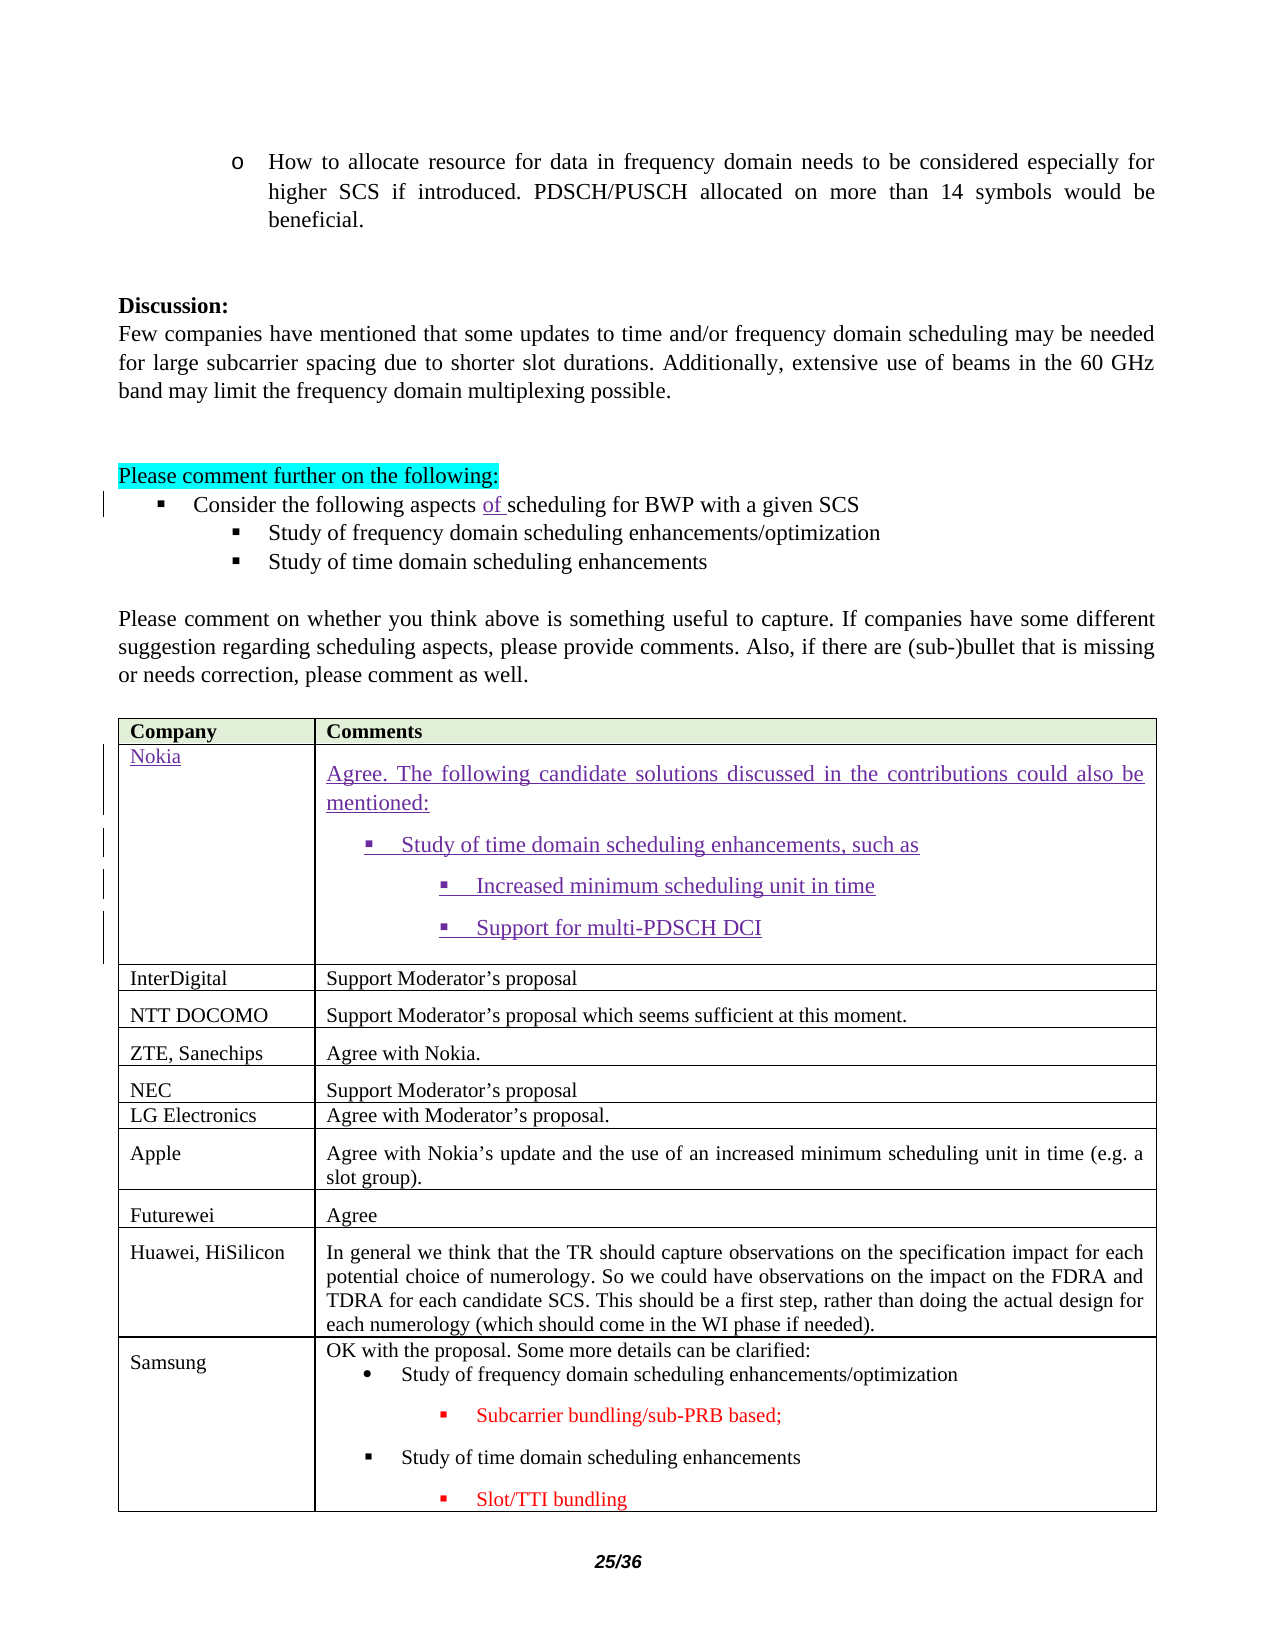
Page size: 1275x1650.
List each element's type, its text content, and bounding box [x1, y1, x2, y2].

table_cell LG Electronics [119, 1103, 314, 1127]
table_cell Agree [316, 1190, 1156, 1227]
table_cell Support Moderator’s proposal [316, 965, 1156, 989]
list Study of frequency domain scheduling enhancements/optimization [231, 519, 1157, 546]
table_cell NTT DOCOMO [119, 991, 314, 1027]
table_header Comments [316, 719, 1156, 743]
table_cell NEC [119, 1066, 314, 1102]
table_cell Agree with Moderator’s proposal. [316, 1103, 1156, 1127]
table_cell [119, 745, 314, 964]
table_cell Agree with Nokia’s update and the use of an increased minimum scheduling unit in time (e.g. a slot group). [316, 1129, 1156, 1189]
table_cell Agree with Nokia. [316, 1028, 1156, 1065]
table_cell Support Moderator’s proposal [316, 1066, 1156, 1102]
text Please comment further on the following: [118, 462, 1157, 489]
table_cell ZTE, Sanechips [119, 1028, 314, 1065]
table_header Company [119, 719, 314, 743]
list Study of time domain scheduling enhancements [231, 548, 1157, 574]
text Discussion: [118, 292, 1157, 318]
table_cell Apple [119, 1129, 314, 1189]
table_cell Futurewei [119, 1190, 314, 1227]
table_cell In general we think that the TR should capture observations on the specification impact for each potential choice of numerology. So we could have observations on the impact on the FDRA and TDRA for each candidate SCS. This should be a first step, rather than doing the actual design for each numerology (which should come in the WI phase if needed). [316, 1228, 1156, 1336]
text Few companies have mentioned that some updates to time and/or frequency domain scheduling may be needed for large subcarrier spacing due to shorter slot durations. Additionally, extensive use of beams in the 60 GHz band may limit the frequency domain multiplexing possible. [118, 320, 1157, 403]
table_cell InterDigital [119, 965, 314, 989]
text Please comment on whether you think above is something useful to capture. If companies have some different suggestion regarding scheduling aspects, please provide comments. Also, if there are (sub-)bullet that is missing or needs correction, please comment as well. [118, 604, 1157, 688]
list How to allocate resource for data in frequency domain needs to be considered especially for higher SCS if introduced. PDSCH/PUSCH allocated on more than 14 symbols would be beneficial. [231, 148, 1157, 233]
table_cell [316, 745, 1156, 964]
table_cell Samsung [119, 1338, 314, 1511]
table_cell Support Moderator’s proposal which seems sufficient at this moment. [316, 991, 1156, 1027]
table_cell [316, 1338, 1156, 1511]
table_cell Huawei, HiSilicon [119, 1228, 314, 1336]
list Consider the following aspects scheduling for BWP with a given SCS [156, 491, 1157, 517]
